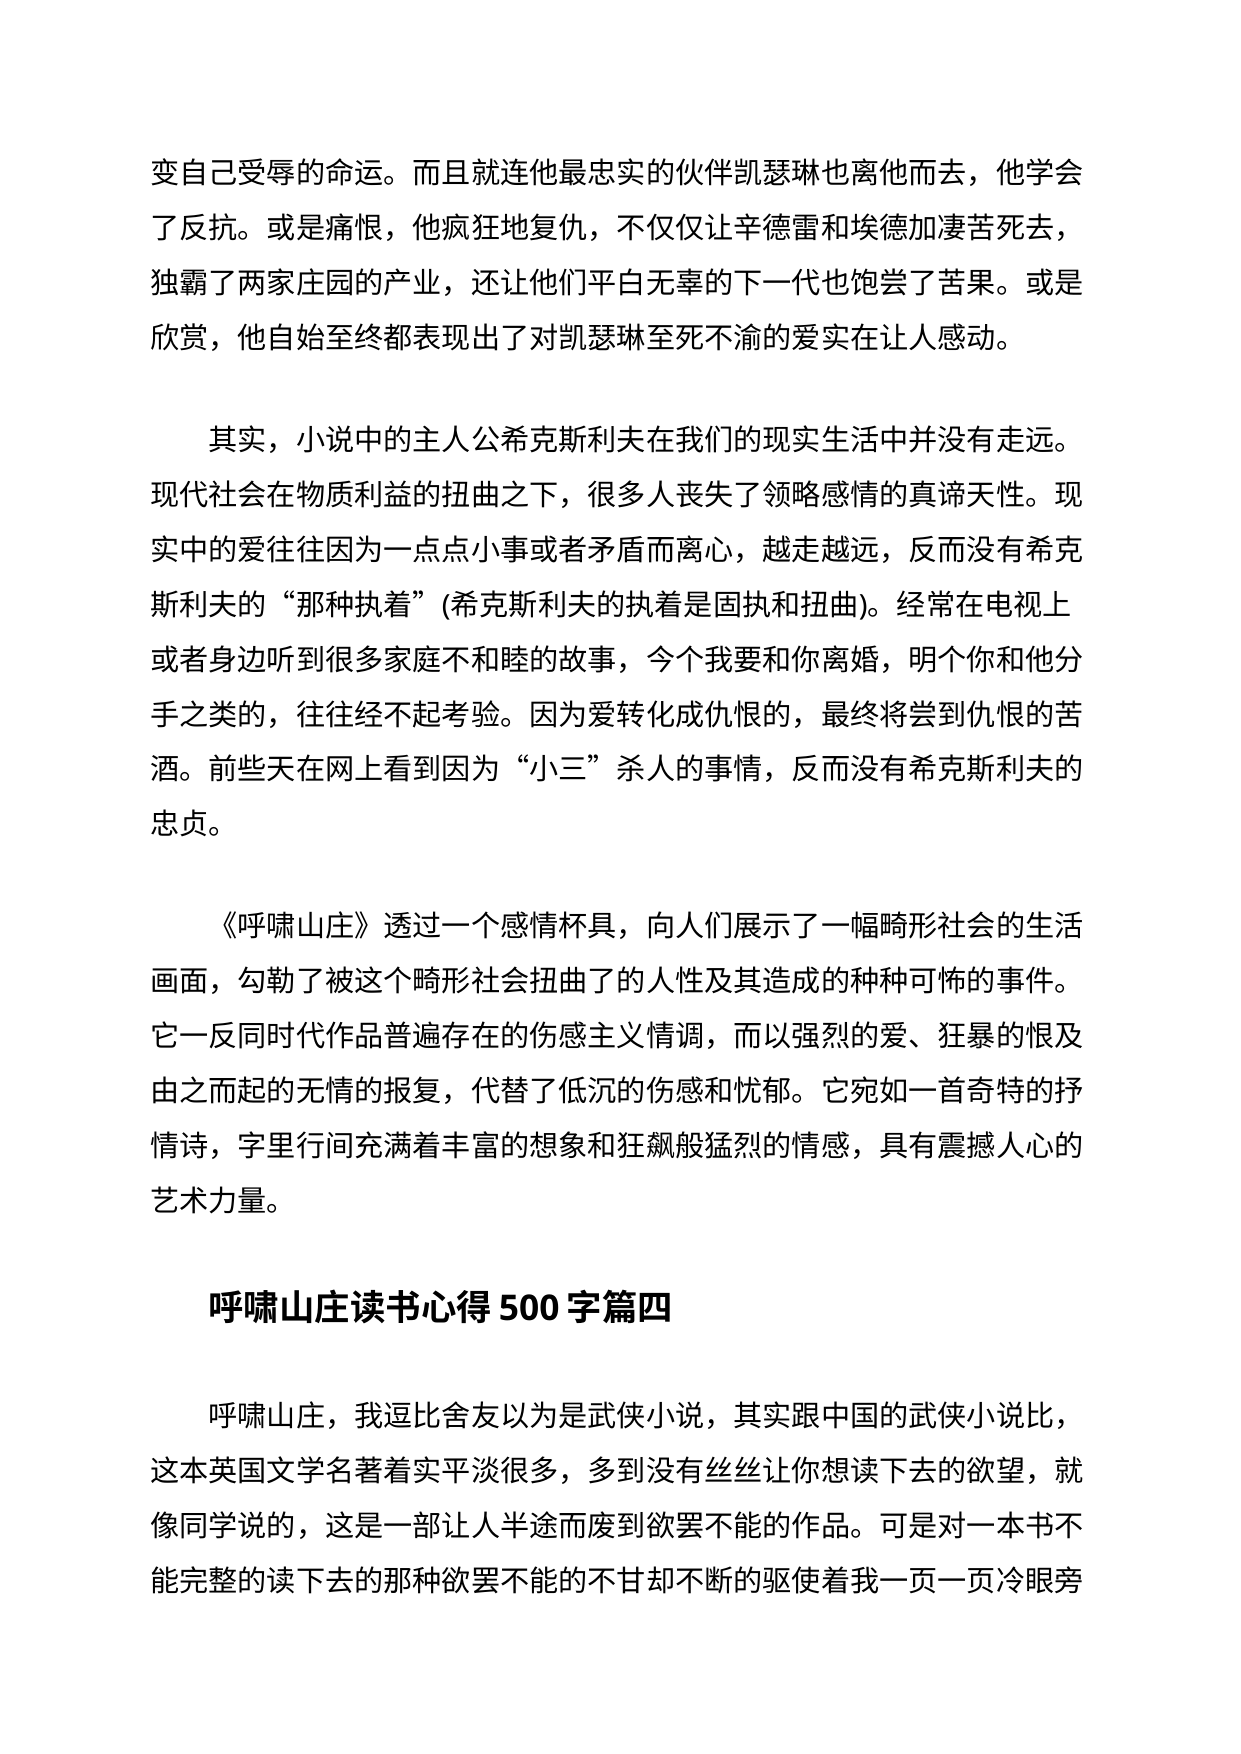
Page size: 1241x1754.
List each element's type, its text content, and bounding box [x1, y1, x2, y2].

text 《呼啸山庄》透过一个感情杯具，向人们展示了一幅畸形社会的生活画面，勾勒了被这个畸形社会扭曲了的人性及其造成的种种可怖的事件。它一反同时代作品普遍存在的伤感主义情调，而以强烈的爱、狂暴的恨及由之而起的无情的报复，代替了低沉的伤感和忧郁。它宛如一首奇特的抒情诗，字里行间充满着丰富的想象和狂飙般猛烈的情感，具有震撼人心的艺术力量。 [150, 903, 1090, 1219]
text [150, 1392, 1090, 1599]
text 呼啸山庄读书心得500字篇四 [150, 1279, 1090, 1330]
text 其实，小说中的主人公希克斯利夫在我们的现实生活中并没有走远。现代社会在物质利益的扭曲之下，很多人丧失了领略感情的真谛天性。现实中的爱往往因为一点点小事或者矛盾而离心，越走越远，反而没有希克斯利夫的“那种执着”(希克斯利夫的执着是固执和扭曲)。经常在电视上或者身边听到很多家庭不和睦的故事，今个我要和你离婚，明个你和他分手之类的，往往经不起考验。因为爱转化成仇恨的，最终将尝到仇恨的苦酒。前些天在网上看到因为“小三”杀人的事情，反而没有希克斯利夫的忠贞。 [150, 416, 1090, 843]
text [150, 150, 1090, 357]
